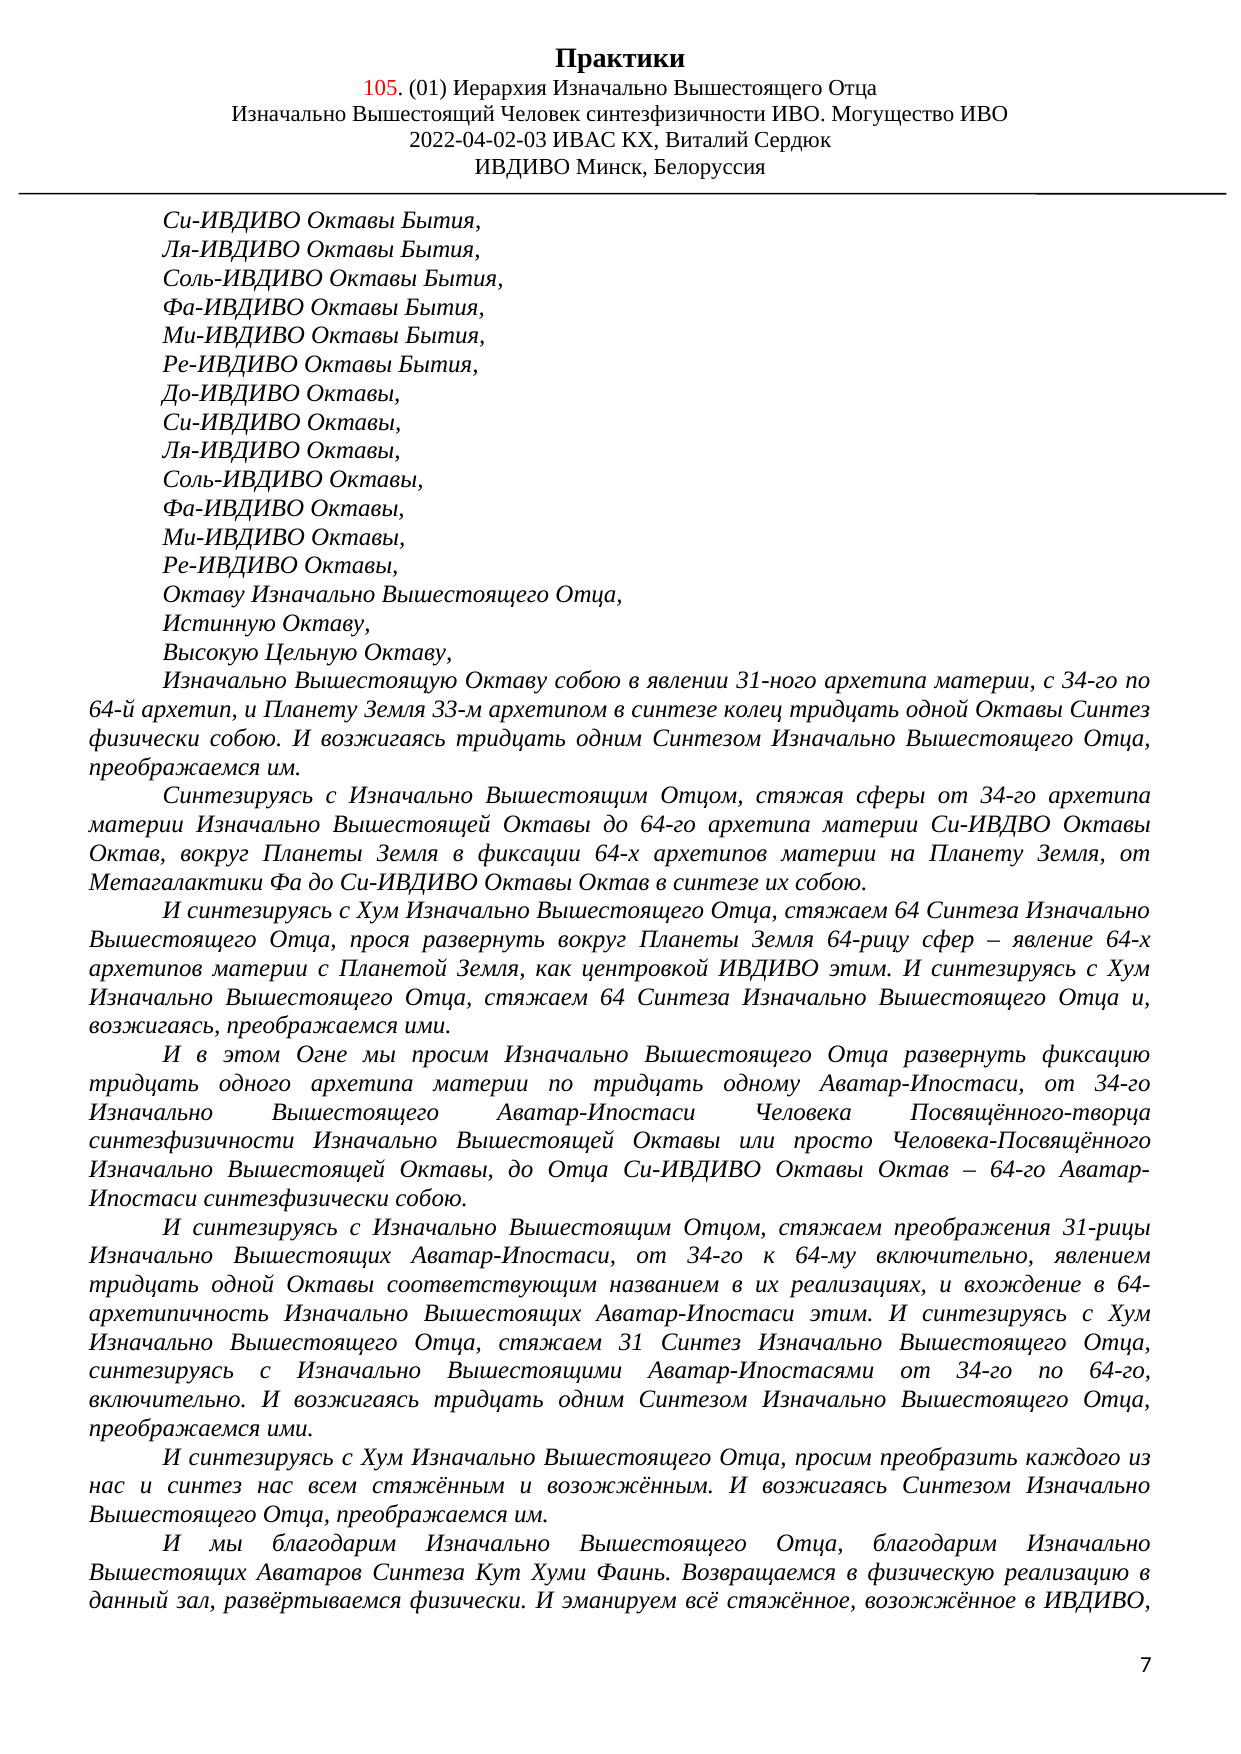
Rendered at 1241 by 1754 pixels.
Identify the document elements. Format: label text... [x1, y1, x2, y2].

text Высокую Цельную Октаву, [89, 637, 1152, 666]
text Соль-ИВДИВО Октавы, [89, 464, 1152, 493]
text Си-ИВДИВО Октавы Бытия, [89, 206, 1152, 234]
text Изначально Вышестоящую Октаву собою в явлении 31-ного архетипа материи, с 34-го по 64-й архетип, и Планету Земля 33-м архетипом в синтезе колец тридцать одной Октавы Синтез физически собою. И возжигаясь тридцать одним Синтезом Изначально Вышестоящего Отца, преображаемся им. [89, 666, 1152, 781]
text Си-ИВДИВО Октавы, [89, 407, 1152, 436]
text Фа-ИВДИВО Октавы, [89, 493, 1152, 522]
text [89, 1528, 1152, 1614]
text Ре-ИВДИВО Октавы, [89, 551, 1152, 579]
text Ми-ИВДИВО Октавы Бытия, [89, 321, 1152, 349]
text Ре-ИВДИВО Октавы Бытия, [89, 349, 1152, 378]
text До-ИВДИВО Октавы, [89, 378, 1152, 407]
text И синтезируясь с Хум Изначально Вышестоящего Отца, стяжаем 64 Синтеза Изначально Вышестоящего Отца, прося развернуть вокруг Планеты Земля 64-рицу сфер – явление 64-х архетипов материи с Планетой Земля, как центровкой ИВДИВО этим. И синтезируясь с Хум Изначально Вышестоящего Отца, стяжаем 64 Синтеза Изначально Вышестоящего Отца и, возжигаясь, преображаемся ими. [89, 896, 1152, 1039]
text Истинную Октаву, [89, 608, 1152, 637]
text Ля-ИВДИВО Октавы Бытия, [89, 234, 1152, 263]
text Фа-ИВДИВО Октавы Бытия, [89, 292, 1152, 321]
text Ля-ИВДИВО Октавы, [89, 436, 1152, 464]
text Ми-ИВДИВО Октавы, [89, 522, 1152, 551]
text И в этом Огне мы просим Изначально Вышестоящего Отца развернуть фиксацию тридцать одного архетипа материи по тридцать одному Аватар-Ипостаси, от 34-го Изначально Вышестоящего Аватар-Ипостаси Человека Посвящённого-творца синтезфизичности Изначально Вышестоящей Октавы или просто Человека-Посвящённого Изначально Вышестоящей Октавы, до Отца Си-ИВДИВО Октавы Октав – 64-го Аватар-Ипостаси синтезфизически собою. [89, 1039, 1152, 1212]
text Синтезируясь с Изначально Вышестоящим Отцом, стяжая сферы от 34-го архетипа материи Изначально Вышестоящей Октавы до 64-го архетипа материи Си-ИВДВО Октавы Октав, вокруг Планеты Земля в фиксации 64-х архетипов материи на Планету Земля, от Метагалактики Фа до Си-ИВДИВО Октавы Октав в синтезе их собою. [89, 781, 1152, 896]
text И синтезируясь с Изначально Вышестоящим Отцом, стяжаем преображения 31-рицы Изначально Вышестоящих Аватар-Ипостаси, от 34-го к 64-му включительно, явлением тридцать одной Октавы соответствующим названием в их реализациях, и вхождение в 64-архетипичность Изначально Вышестоящих Аватар-Ипостаси этим. И синтезируясь с Хум Изначально Вышестоящего Отца, стяжаем 31 Синтез Изначально Вышестоящего Отца, синтезируясь с Изначально Вышестоящими Аватар-Ипостасями от 34-го по 64-го, включительно. И возжигаясь тридцать одним Синтезом Изначально Вышестоящего Отца, преображаемся ими. [89, 1212, 1152, 1442]
text И синтезируясь с Хум Изначально Вышестоящего Отца, просим преобразить каждого из нас и синтез нас всем стяжённым и возожжённым. И возжигаясь Синтезом Изначально Вышестоящего Отца, преображаемся им. [89, 1442, 1152, 1528]
text Октаву Изначально Вышестоящего Отца, [89, 579, 1152, 608]
text Соль-ИВДИВО Октавы Бытия, [89, 263, 1152, 292]
